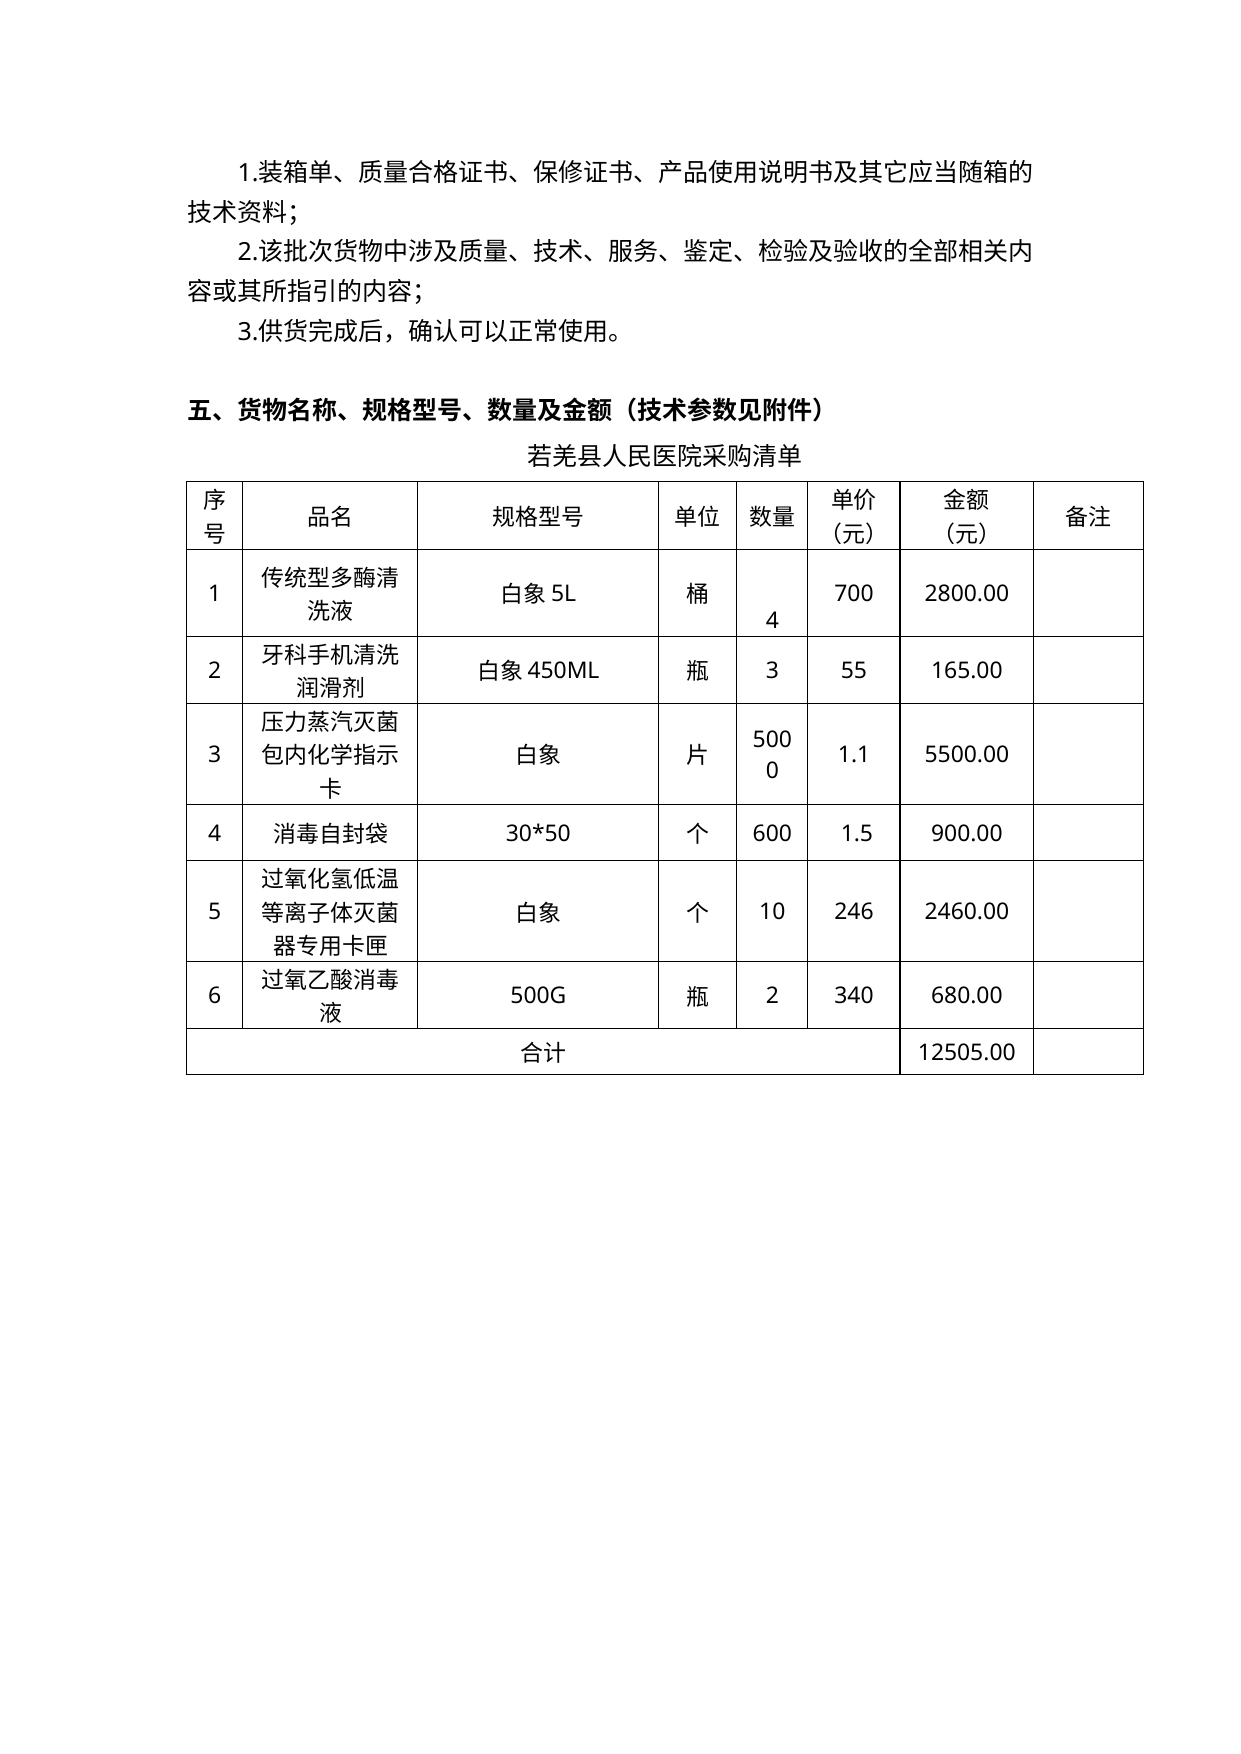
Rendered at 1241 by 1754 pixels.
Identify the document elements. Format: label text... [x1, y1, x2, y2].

table_cell 6 [187, 962, 242, 1028]
table_cell 10 [737, 861, 807, 961]
table_cell 传统型多酶清洗液 [243, 550, 417, 636]
table_cell 牙科手机清洗润滑剂 [243, 637, 417, 703]
table_cell 900.00 [901, 805, 1033, 860]
table_cell 单位 [659, 482, 736, 549]
table_cell 5500.00 [901, 704, 1033, 804]
table_cell 55 [808, 637, 899, 703]
table_cell 3 [737, 637, 807, 703]
table_cell 压力蒸汽灭菌包内化学指示卡 [243, 704, 417, 804]
table_cell 2 [187, 637, 242, 703]
table_cell 3 [187, 704, 242, 804]
table_cell 5 [187, 861, 242, 961]
table_cell 白象 [418, 704, 658, 804]
table_cell 700 [808, 550, 899, 636]
table_cell 1 [187, 550, 242, 636]
table_cell 246 [808, 861, 899, 961]
text 2.该批次货物中涉及质量、技术、服务、鉴定、检验及验收的全部相关内容或其所指引的内容； [187, 229, 1053, 308]
text 3.供货完成后，确认可以正常使用。 [187, 308, 1053, 348]
table_cell 消毒自封袋 [243, 805, 417, 860]
table_cell 680.00 [901, 962, 1033, 1028]
table_cell 数量 [737, 482, 807, 549]
table_cell [1034, 805, 1143, 860]
table_cell 340 [808, 962, 899, 1028]
table_cell 白象5L [418, 550, 658, 636]
table_cell 桶 [659, 550, 736, 636]
table_cell [1034, 550, 1143, 636]
table_cell 单价（元） [808, 482, 899, 549]
table_cell 瓶 [659, 637, 736, 703]
table_cell 金额（元） [901, 482, 1033, 549]
table_cell 600 [737, 805, 807, 860]
table_cell 30*50 [418, 805, 658, 860]
table_cell 瓶 [659, 962, 736, 1028]
table_cell 4 [737, 550, 807, 636]
table_cell [1034, 861, 1143, 961]
table_cell 过氧乙酸消毒液 [243, 962, 417, 1028]
table_cell 12505.00 [901, 1029, 1033, 1074]
table_cell 1.1 [808, 704, 899, 804]
table_cell 序号 [187, 482, 242, 549]
table_cell 500G [418, 962, 658, 1028]
text 1.装箱单、质量合格证书、保修证书、产品使用说明书及其它应当随箱的技术资料； [187, 150, 1053, 229]
table_cell 165.00 [901, 637, 1033, 703]
table_cell 备注 [1034, 482, 1143, 549]
table_cell 个 [659, 861, 736, 961]
table_cell 个 [659, 805, 736, 860]
table_cell [1034, 962, 1143, 1028]
table_cell 4 [187, 805, 242, 860]
table_cell [1034, 704, 1143, 804]
table_cell 合计 [187, 1029, 899, 1074]
table_cell 2 [737, 962, 807, 1028]
table_cell [1034, 1029, 1143, 1074]
table_cell 过氧化氢低温等离子体灭菌器专用卡匣 [243, 861, 417, 961]
table_cell [1034, 637, 1143, 703]
table_cell 2800.00 [901, 550, 1033, 636]
table_cell 白象 [418, 861, 658, 961]
list 五、货物名称、规格型号、数量及金额（技术参数见附件） [187, 387, 1053, 427]
table_cell 规格型号 [418, 482, 658, 549]
table_header 若羌县人民医院采购清单 [186, 427, 1143, 481]
table_cell 1.5 [808, 805, 899, 860]
table_cell 2460.00 [901, 861, 1033, 961]
table_cell 品名 [243, 482, 417, 549]
table_cell 5000 [737, 704, 807, 804]
table_cell 白象450ML [418, 637, 658, 703]
table_cell 片 [659, 704, 736, 804]
